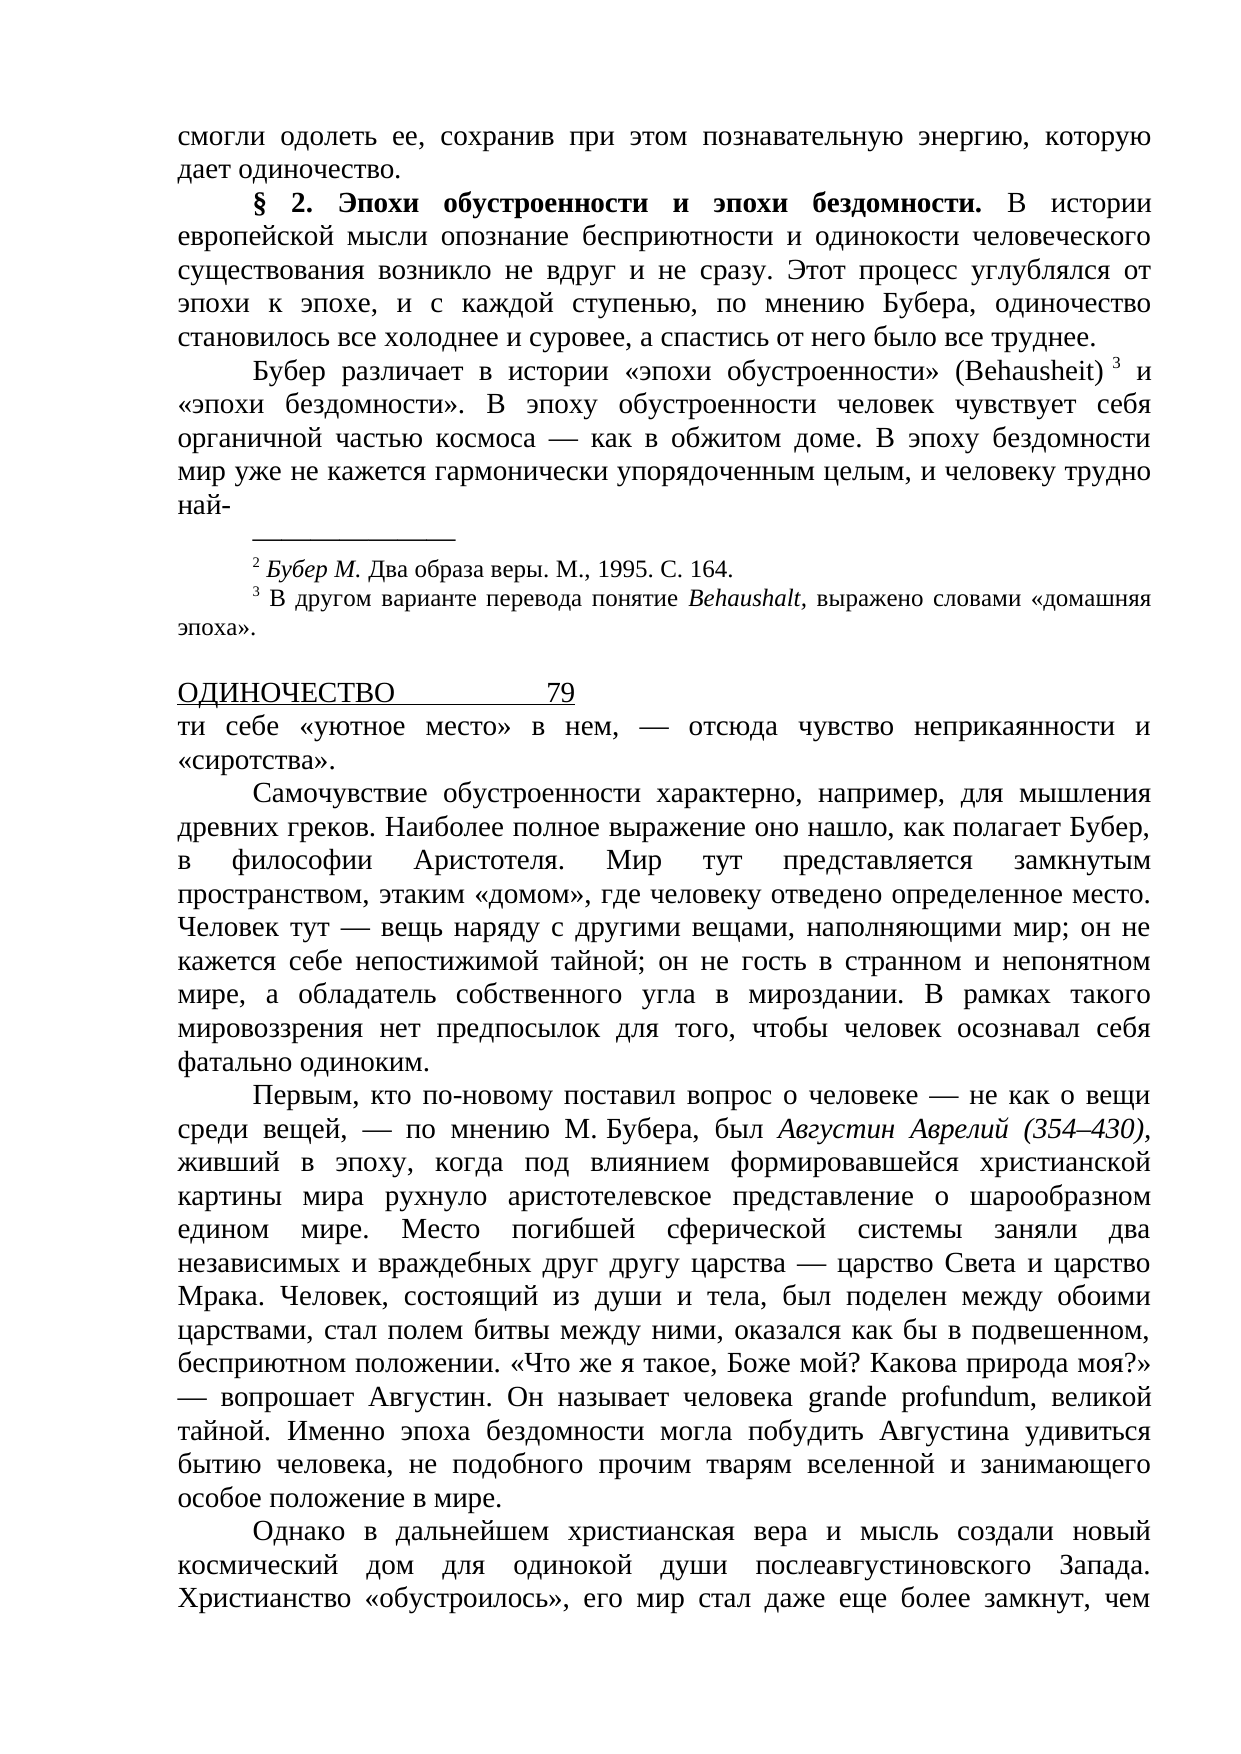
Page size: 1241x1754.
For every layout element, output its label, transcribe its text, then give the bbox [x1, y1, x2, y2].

text ОДИНОЧЕСТВО 79 [177, 675, 1152, 708]
text ти себе «уютное место» в нем, — отсюда чувство неприкаянности и «сиротства». [177, 708, 1152, 776]
text § 2. Эпохи обустроенности и эпохи бездомности. В истории европейской мысли опознание бесприютности и одинокости человеческого существования возникло не вдруг и не сразу. Этот процесс углублялся от эпохи к эпохе, и с каждой ступенью, по мнению Бубера, одиночество становилось все холоднее и суровее, а спастись от него было все труднее. [177, 185, 1152, 353]
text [177, 1513, 1152, 1614]
text Самочувствие обустроенности характерно, например, для мышления древних греков. Наиболее полное выражение оно нашло, как полагает Бубер, в философии Аристотеля. Мир тут представляется замкнутым пространством, этаким «домом», где человеку отведено определенное место. Человек тут — вещь наряду с другими вещами, наполняющими мир; он не кажется себе непостижимой тайной; он не гость в странном и непонятном мире, а обладатель собственного угла в мироздании. В рамках такого мировоззрения нет предпосылок для того, чтобы человек осознавал себя фатально одиноким. [177, 776, 1152, 1077]
text 2 Бубер М. Два образа веры. М., 1995. С. 164. [177, 554, 1152, 583]
text Первым, кто по-новому поставил вопрос о человеке — не как о вещи среди вещей, — по мнению М. Бубера, был Августин Аврелий (354–430), живший в эпоху, когда под влиянием формировавшейся христианской картины мира рухнуло аристотелевское представление о шарообразном едином мире. Место погибшей сферической системы заняли два независимых и враждебных друг другу царства — царство Света и царство Мрака. Человек, состоящий из души и тела, был поделен между обоими царствами, стал полем битвы между ними, оказался как бы в подвешенном, бесприютном положении. «Что же я такое, Боже мой? Какова природа моя?» — вопрошает Августин. Он называет человека grande profundum, великой тайной. Именно эпоха бездомности могла побудить Августина удивиться бытию человека, не подобного прочим тварям вселенной и занимающего особое положение в мире. [177, 1077, 1152, 1513]
text ——————— [177, 521, 1152, 554]
text 3 В другом варианте перевода понятие Behaushalt, выражено словами «домашняя эпоха». [177, 583, 1152, 641]
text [177, 118, 1152, 185]
text Бубер различает в истории «эпохи обустроенности» (Behausheit) 3 и «эпохи бездомности». В эпоху обустроенности человек чувствует себя органичной частью космоса — как в обжитом доме. В эпоху бездомности мир уже не кажется гармонически упорядоченным целым, и человеку трудно най- [177, 353, 1152, 521]
